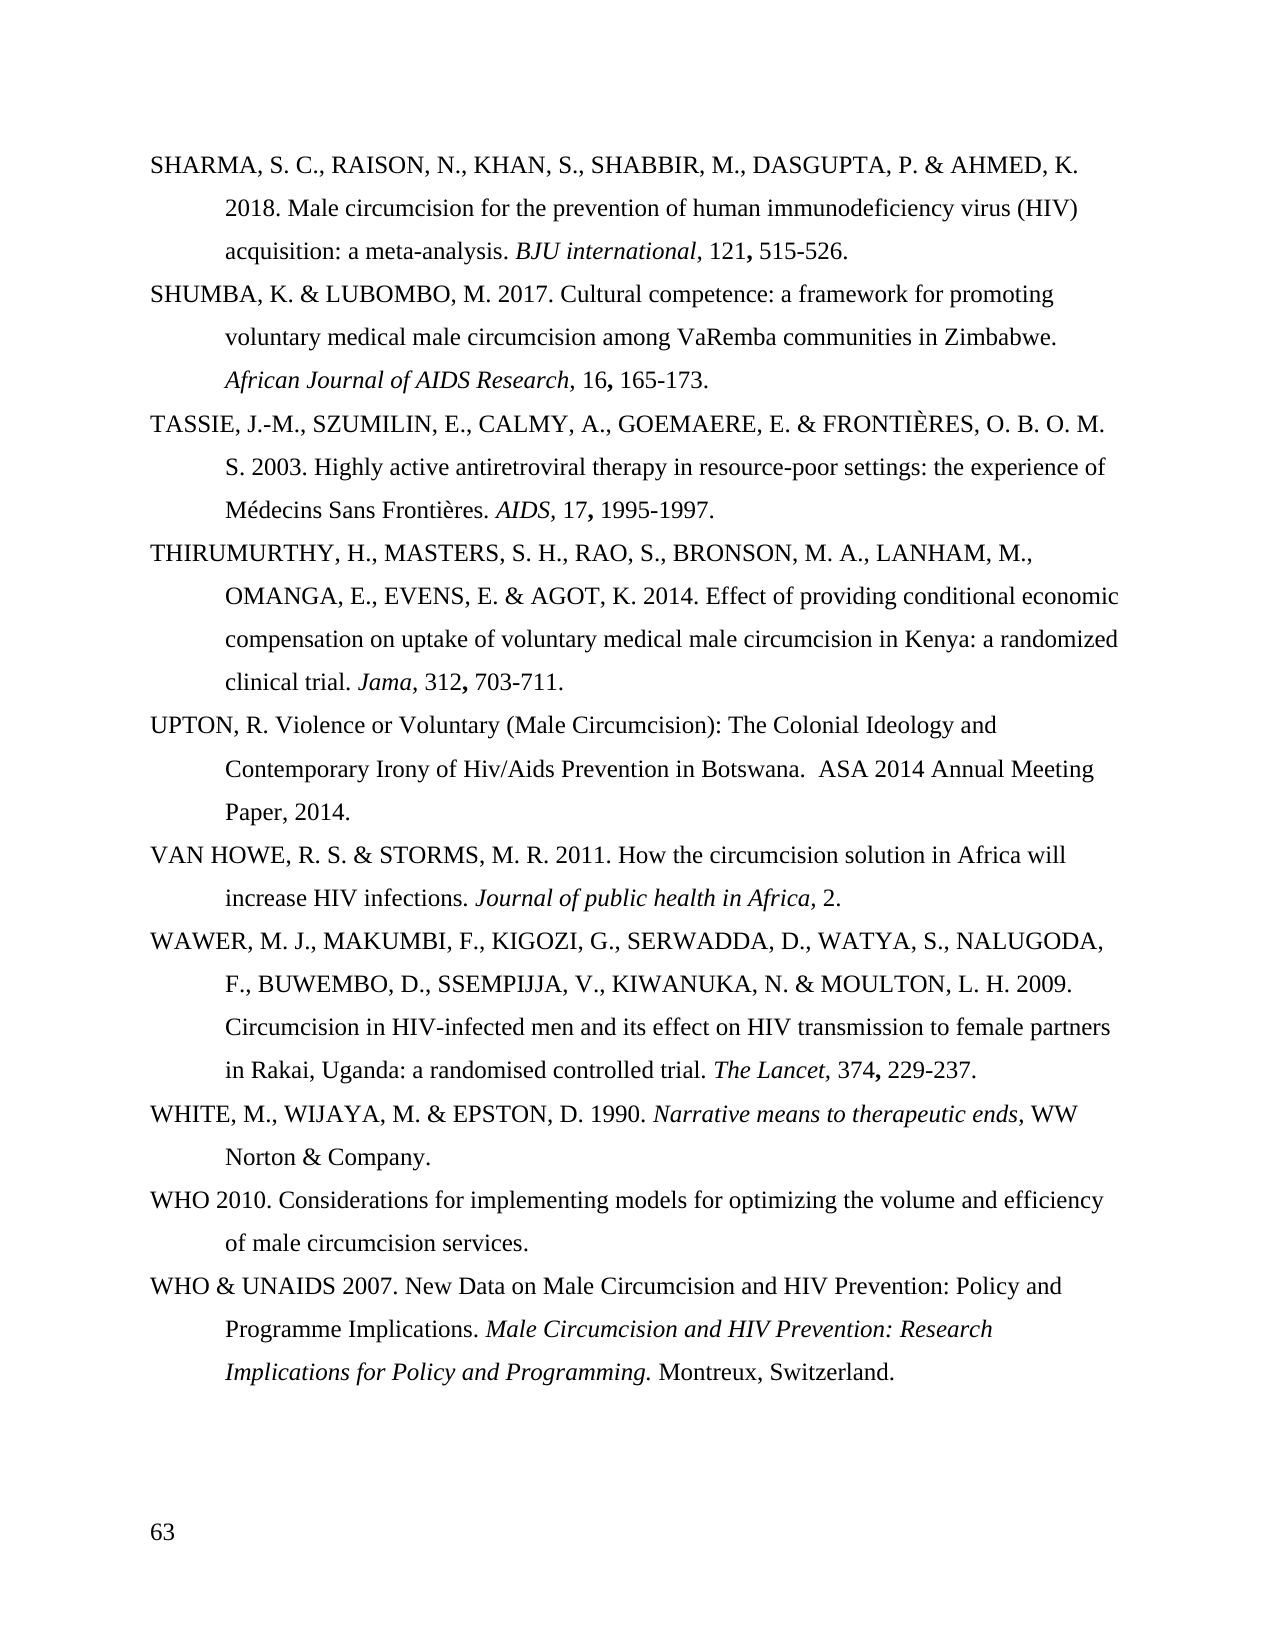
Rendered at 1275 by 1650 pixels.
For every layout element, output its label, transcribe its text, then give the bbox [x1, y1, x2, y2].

text UPTON, R. Violence or Voluntary (Male Circumcision): The Colonial Ideology and Contemporary Irony of Hiv/Aids Prevention in Botswana. ASA 2014 Annual Meeting Paper, 2014. [150, 711, 1125, 826]
text THIRUMURTHY, H., MASTERS, S. H., RAO, S., BRONSON, M. A., LANHAM, M., OMANGA, E., EVENS, E. & AGOT, K. 2014. Effect of providing conditional economic compensation on uptake of voluntary medical male circumcision in Kenya: a randomized clinical trial. Jama, 312, 703-711. [150, 538, 1125, 696]
text WHO & UNAIDS 2007. New Data on Male Circumcision and HIV Prevention: Policy and Programme Implications. Male Circumcision and HIV Prevention: Research Implications for Policy and Programming. Montreux, Switzerland. [150, 1271, 1125, 1386]
text VAN HOWE, R. S. & STORMS, M. R. 2011. How the circumcision solution in Africa will increase HIV infections. Journal of public health in Africa, 2. [150, 840, 1125, 912]
text WHITE, M., WIJAYA, M. & EPSTON, D. 1990. Narrative means to therapeutic ends, WW Norton & Company. [150, 1099, 1125, 1171]
text WAWER, M. J., MAKUMBI, F., KIGOZI, G., SERWADDA, D., WATYA, S., NALUGODA, F., BUWEMBO, D., SSEMPIJJA, V., KIWANUKA, N. & MOULTON, L. H. 2009. Circumcision in HIV-infected men and its effect on HIV transmission to female partners in Rakai, Uganda: a randomised controlled trial. The Lancet, 374, 229-237. [150, 926, 1125, 1084]
text SHUMBA, K. & LUBOMBO, M. 2017. Cultural competence: a framework for promoting voluntary medical male circumcision among VaRemba communities in Zimbabwe. African Journal of AIDS Research, 16, 165-173. [150, 279, 1125, 394]
text SHARMA, S. C., RAISON, N., KHAN, S., SHABBIR, M., DASGUPTA, P. & AHMED, K. 2018. Male circumcision for the prevention of human immunodeficiency virus (HIV) acquisition: a meta‐analysis. BJU international, 121, 515-526. [150, 150, 1125, 265]
text TASSIE, J.-M., SZUMILIN, E., CALMY, A., GOEMAERE, E. & FRONTIÈRES, O. B. O. M. S. 2003. Highly active antiretroviral therapy in resource-poor settings: the experience of Médecins Sans Frontières. AIDS, 17, 1995-1997. [150, 409, 1125, 524]
text WHO 2010. Considerations for implementing models for optimizing the volume and efficiency of male circumcision services. [150, 1185, 1125, 1257]
